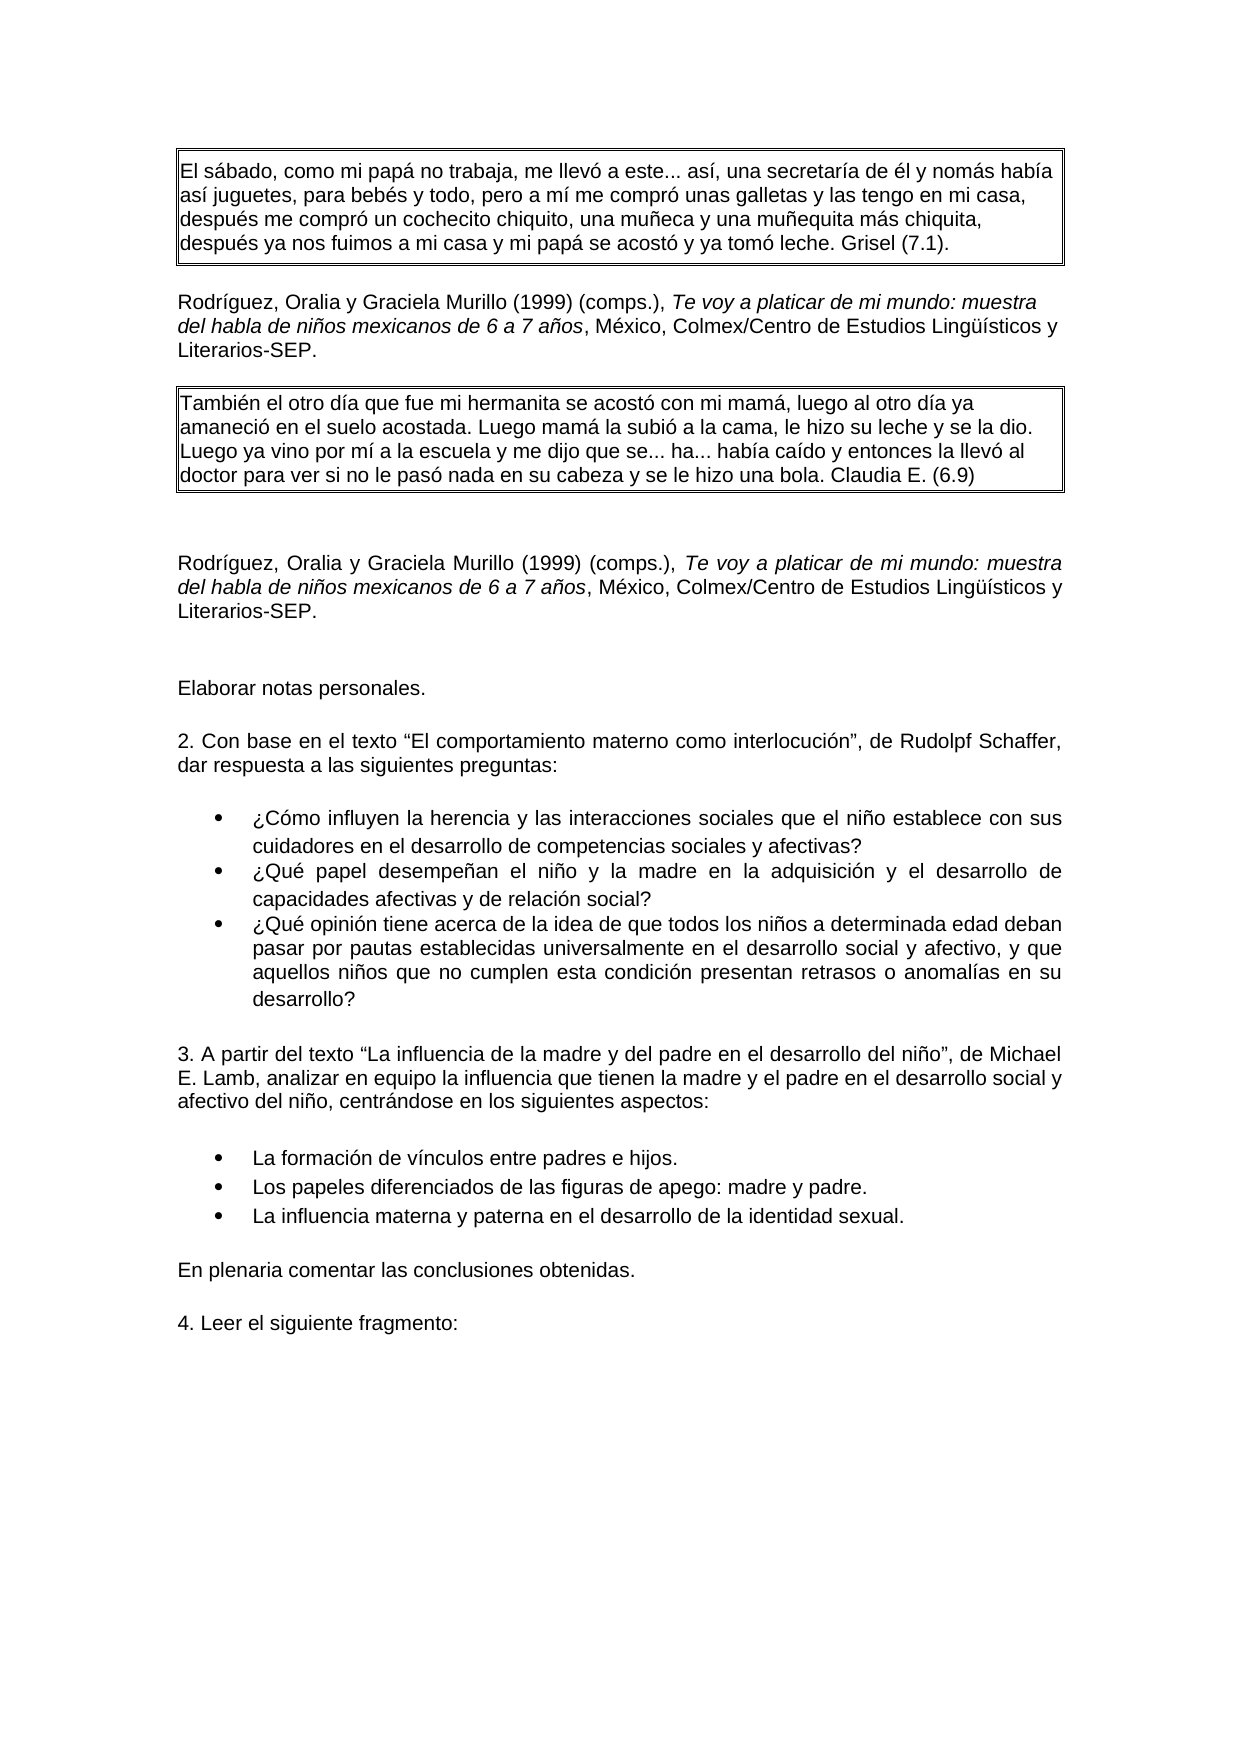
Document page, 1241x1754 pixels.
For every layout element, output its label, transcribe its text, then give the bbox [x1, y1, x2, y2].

text En plenaria comentar las conclusiones obtenidas. [177, 1258, 1063, 1282]
table_header El sábado, como mi papá no trabaja, me llevó a este... así, una secretaría de él y nomás había así juguetes, para bebés y todo, pero a mí me compró unas galletas y las tengo en mi casa, después me compró un cochecito chiquito, una muñeca y una muñequita más chiquita, después ya nos fuimos a mi casa y mi papá se acostó y ya tomó leche. Grisel (7.1). [179, 151, 1062, 263]
text Elaborar notas personales. [177, 676, 1063, 699]
text 2. Con base en el texto “El comportamiento materno como interlocución”, de Rudolpf Schaffer, dar respuesta a las siguientes preguntas: [177, 729, 1063, 777]
list La formación de vínculos entre padres e hijos. [215, 1142, 1063, 1171]
list ¿Qué opinión tiene acerca de la idea de que todos los niños a determinada edad deban pasar por pautas establecidas universalmente en el desarrollo social y afectivo, y que aquellos niños que no cumplen esta condición presentan retrasos o anomalías en su desarrollo? [215, 911, 1063, 1012]
text 3. A partir del texto “La influencia de la madre y del padre en el desarrollo del niño”, de Michael E. Lamb, analizar en equipo la influencia que tienen la madre y el padre en el desarrollo social y afectivo del niño, centrándose en los siguientes aspectos: [177, 1041, 1063, 1113]
table_header También el otro día que fue mi hermanita se acostó con mi mamá, luego al otro día ya amaneció en el suelo acostada. Luego mamá la subió a la cama, le hizo su leche y se la dio. Luego ya vino por mí a la escuela y me dijo que se... ha... había caído y entonces la llevó al doctor para ver si no le pasó nada en su cabeza y se le hizo una bola. Claudia E. (6.9) [179, 389, 1062, 489]
list La influencia materna y paterna en el desarrollo de la identidad sexual. [215, 1200, 1063, 1229]
list ¿Qué papel desempeñan el niño y la madre en la adquisición y el desarrollo de capacidades afectivas y de relación social? [215, 859, 1063, 911]
list Los papeles diferenciados de las figuras de apego: madre y padre. [215, 1171, 1063, 1200]
text 4. Leer el siguiente fragmento: [177, 1311, 1063, 1335]
list ¿Cómo influyen la herencia y las interacciones sociales que el niño establece con sus cuidadores en el desarrollo de competencias sociales y afectivas? [215, 806, 1063, 859]
